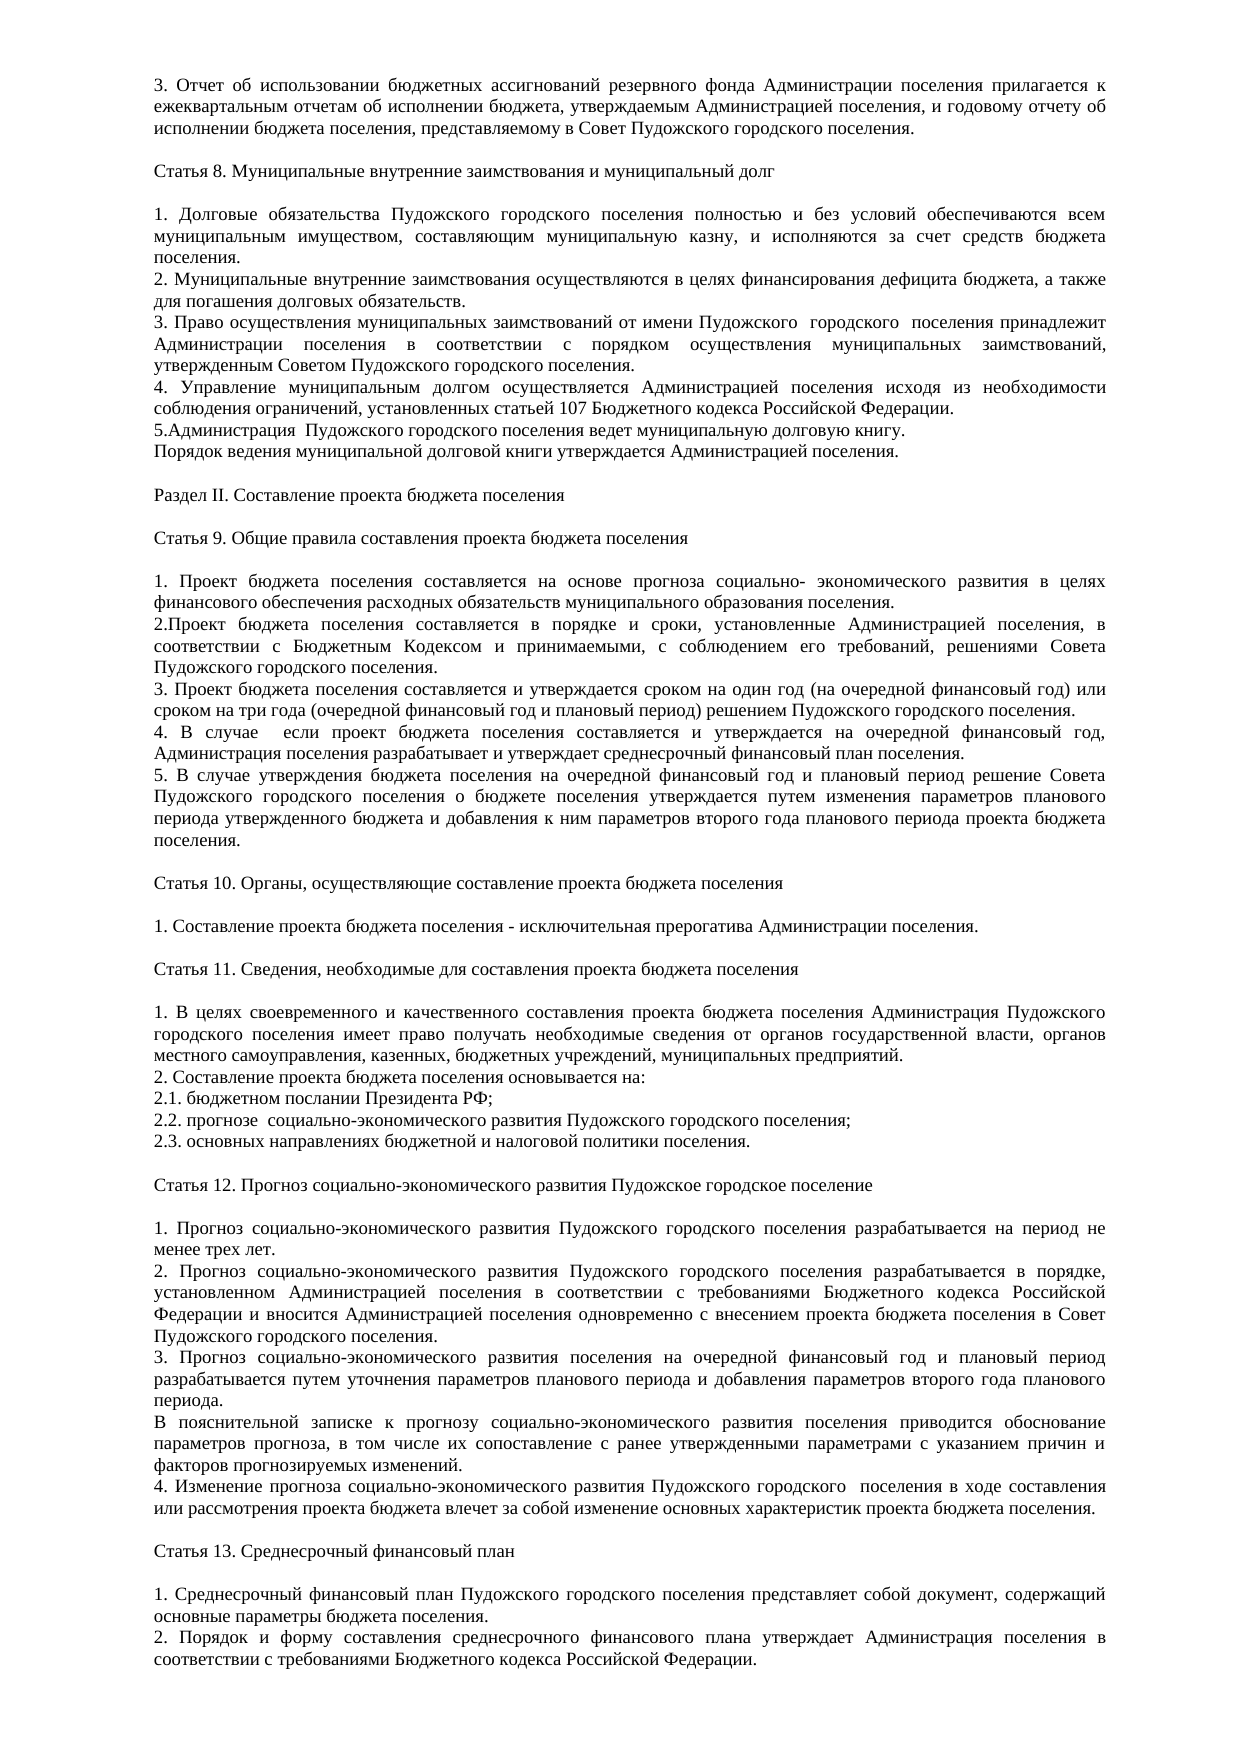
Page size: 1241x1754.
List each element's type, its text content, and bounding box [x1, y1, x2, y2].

text 2. Прогноз социально-экономического развития Пудожского городского поселения разрабатывается в порядке, установленном Администрацией поселения в соответствии с требованиями Бюджетного кодекса Российской Федерации и вносится Администрацией поселения одновременно с внесением проекта бюджета поселения в Совет Пудожского городского поселения. [154, 1260, 1107, 1346]
text 2.3. основных направлениях бюджетной и налоговой политики поселения. [154, 1130, 1107, 1152]
text 1. Долговые обязательства Пудожского городского поселения полностью и без условий обеспечиваются всем муниципальным имуществом, составляющим муниципальную казну, и исполняются за счет средств бюджета поселения. [154, 203, 1107, 268]
text 2. Порядок и форму составления среднесрочного финансового плана утверждает Администрация поселения в соответствии с требованиями Бюджетного кодекса Российской Федерации. [154, 1626, 1107, 1669]
text Статья 12. Прогноз социально-экономического развития Пудожское городское поселение [154, 1173, 1107, 1195]
text 1. Среднесрочный финансовый план Пудожского городского поселения представляет собой документ, содержащий основные параметры бюджета поселения. [154, 1583, 1107, 1626]
text 2.2. прогнозе социально-экономического развития Пудожского городского поселения; [154, 1109, 1107, 1130]
text 2. Составление проекта бюджета поселения основывается на: [154, 1066, 1107, 1087]
text 1. Прогноз социально-экономического развития Пудожского городского поселения разрабатывается на период не менее трех лет. [154, 1217, 1107, 1260]
text Статья 8. Муниципальные внутренние заимствования и муниципальный долг [154, 160, 1107, 182]
text 5.Администрация Пудожского городского поселения ведет муниципальную долговую книгу. [154, 419, 1107, 440]
text 2. Муниципальные внутренние заимствования осуществляются в целях финансирования дефицита бюджета, а также для погашения долговых обязательств. [154, 268, 1107, 311]
text Статья 11. Сведения, необходимые для составления проекта бюджета поселения [154, 958, 1107, 979]
text Статья 9. Общие правила составления проекта бюджета поселения [154, 527, 1107, 548]
text 4. В случае если проект бюджета поселения составляется и утверждается на очередной финансовый год, Администрация поселения разрабатывает и утверждает среднесрочный финансовый план поселения. [154, 721, 1107, 764]
text 4. Изменение прогноза социально-экономического развития Пудожского городского поселения в ходе составления или рассмотрения проекта бюджета влечет за собой изменение основных характеристик проекта бюджета поселения. [154, 1475, 1107, 1518]
text Статья 10. Органы, осуществляющие составление проекта бюджета поселения [154, 872, 1107, 893]
text 2.Проект бюджета поселения составляется в порядке и сроки, установленные Администрацией поселения, в соответствии с Бюджетным Кодексом и принимаемыми, с соблюдением его требований, решениями Совета Пудожского городского поселения. [154, 613, 1107, 678]
text 4. Управление муниципальным долгом осуществляется Администрацией поселения исходя из необходимости соблюдения ограничений, установленных статьей 107 Бюджетного кодекса Российской Федерации. [154, 376, 1107, 419]
text В пояснительной записке к прогнозу социально-экономического развития поселения приводится обоснование параметров прогноза, в том числе их сопоставление с ранее утвержденными параметрами с указанием причин и факторов прогнозируемых изменений. [154, 1411, 1107, 1475]
text 3. Прогноз социально-экономического развития поселения на очередной финансовый год и плановый период разрабатывается путем уточнения параметров планового периода и добавления параметров второго года планового периода. [154, 1346, 1107, 1411]
text 1. В целях своевременного и качественного составления проекта бюджета поселения Администрация Пудожского городского поселения имеет право получать необходимые сведения от органов государственной власти, органов местного самоуправления, казенных, бюджетных учреждений, муниципальных предприятий. [154, 1001, 1107, 1066]
text 3. Отчет об использовании бюджетных ассигнований резервного фонда Администрации поселения прилагается к ежеквартальным отчетам об исполнении бюджета, утверждаемым Администрацией поселения, и годовому отчету об исполнении бюджета поселения, представляемому в Совет Пудожского городского поселения. [154, 74, 1107, 138]
text 5. В случае утверждения бюджета поселения на очередной финансовый год и плановый период решение Совета Пудожского городского поселения о бюджете поселения утверждается путем изменения параметров планового периода утвержденного бюджета и добавления к ним параметров второго года планового периода проекта бюджета поселения. [154, 764, 1107, 850]
text 1. Составление проекта бюджета поселения - исключительная прерогатива Администрации поселения. [154, 915, 1107, 936]
text Раздел II. Составление проекта бюджета поселения [154, 483, 1107, 505]
text 3. Проект бюджета поселения составляется и утверждается сроком на один год (на очередной финансовый год) или сроком на три года (очередной финансовый год и плановый период) решением Пудожского городского поселения. [154, 678, 1107, 721]
text Статья 13. Среднесрочный финансовый план [154, 1540, 1107, 1562]
text 2.1. бюджетном послании Президента РФ; [154, 1087, 1107, 1109]
text 1. Проект бюджета поселения составляется на основе прогноза социально- экономического развития в целях финансового обеспечения расходных обязательств муниципального образования поселения. [154, 570, 1107, 613]
text 3. Право осуществления муниципальных заимствований от имени Пудожского городского поселения принадлежит Администрации поселения в соответствии с порядком осуществления муниципальных заимствований, утвержденным Советом Пудожского городского поселения. [154, 311, 1107, 376]
text Порядок ведения муниципальной долговой книги утверждается Администрацией поселения. [154, 440, 1107, 462]
